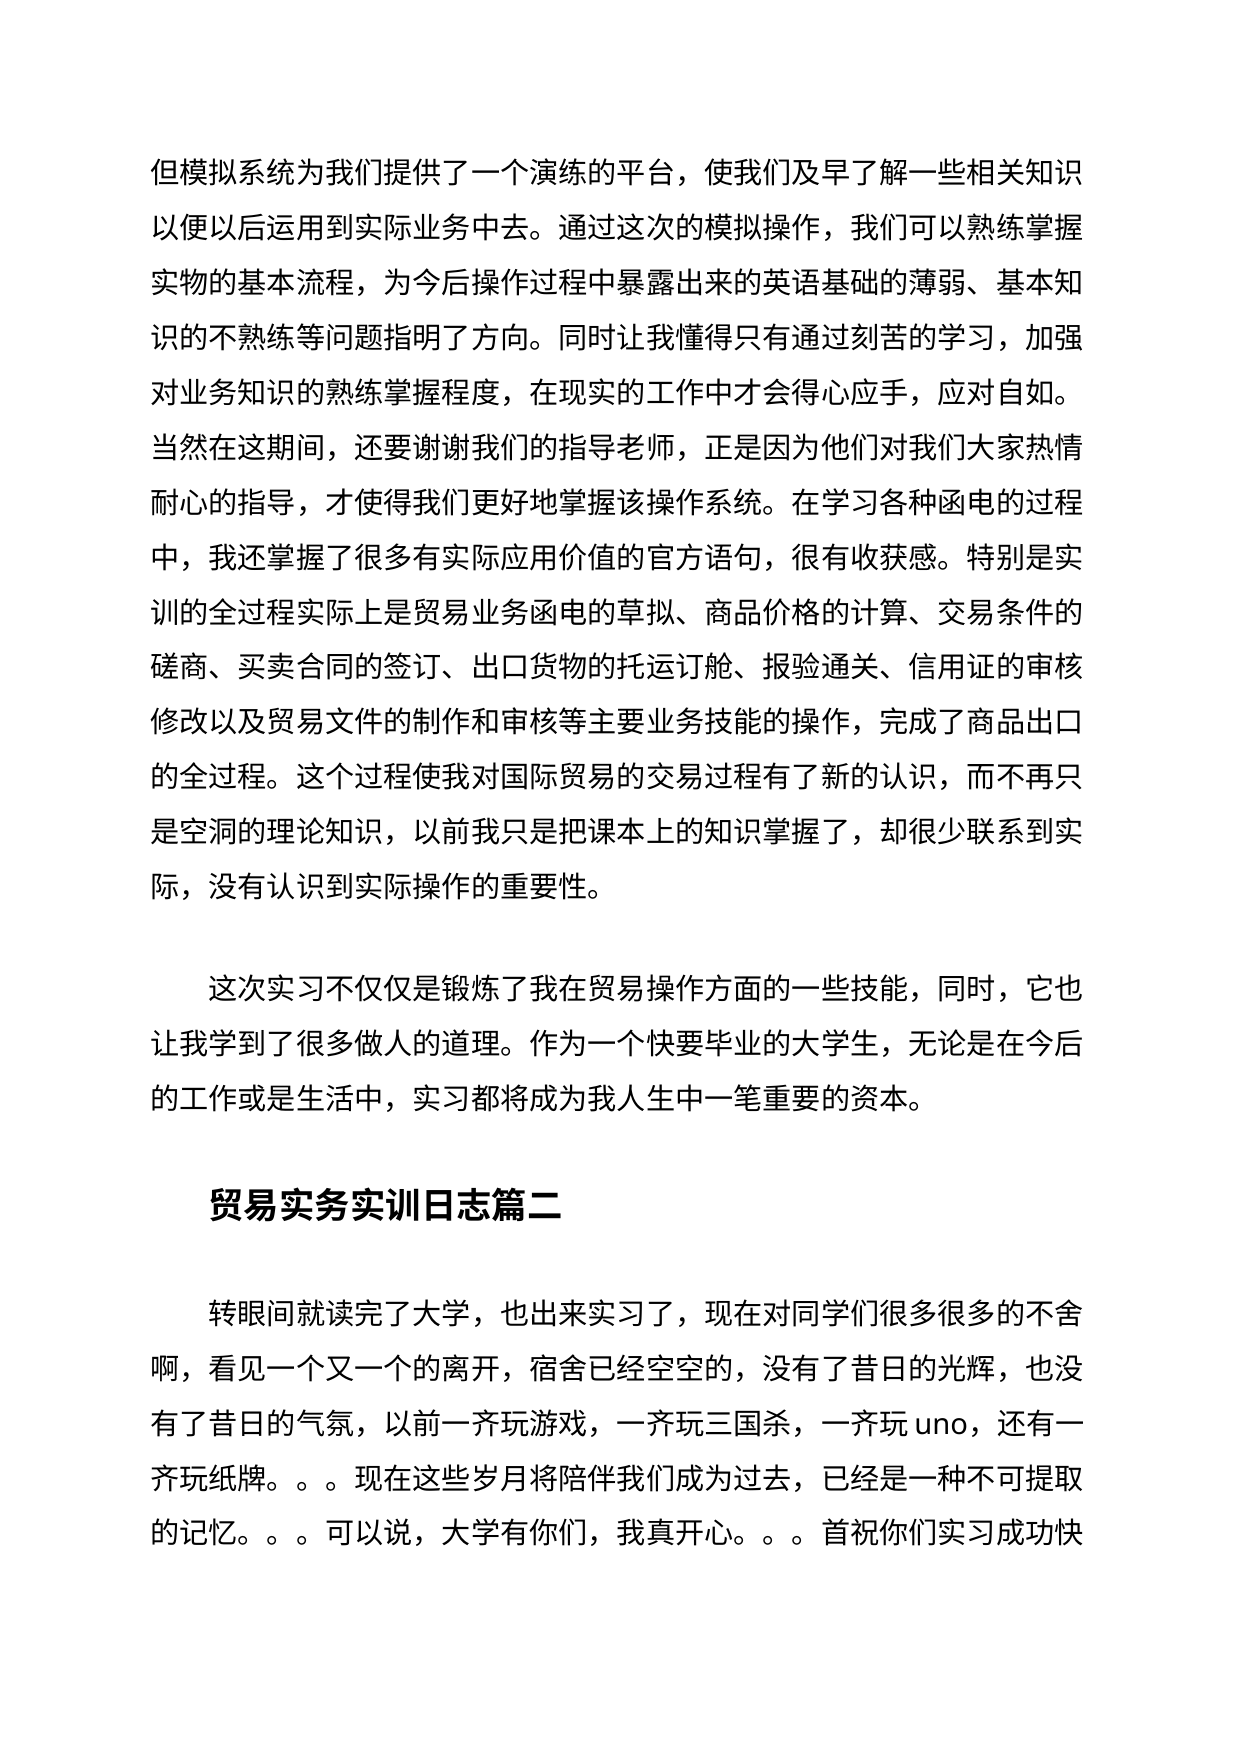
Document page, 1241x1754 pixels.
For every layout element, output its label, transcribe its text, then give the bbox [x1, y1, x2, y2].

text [150, 150, 1090, 906]
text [150, 1290, 1090, 1552]
text 这次实习不仅仅是锻炼了我在贸易操作方面的一些技能，同时，它也让我学到了很多做人的道理。作为一个快要毕业的大学生，无论是在今后的工作或是生活中，实习都将成为我人生中一笔重要的资本。 [150, 965, 1090, 1117]
text 贸易实务实训日志篇二 [150, 1177, 1090, 1228]
